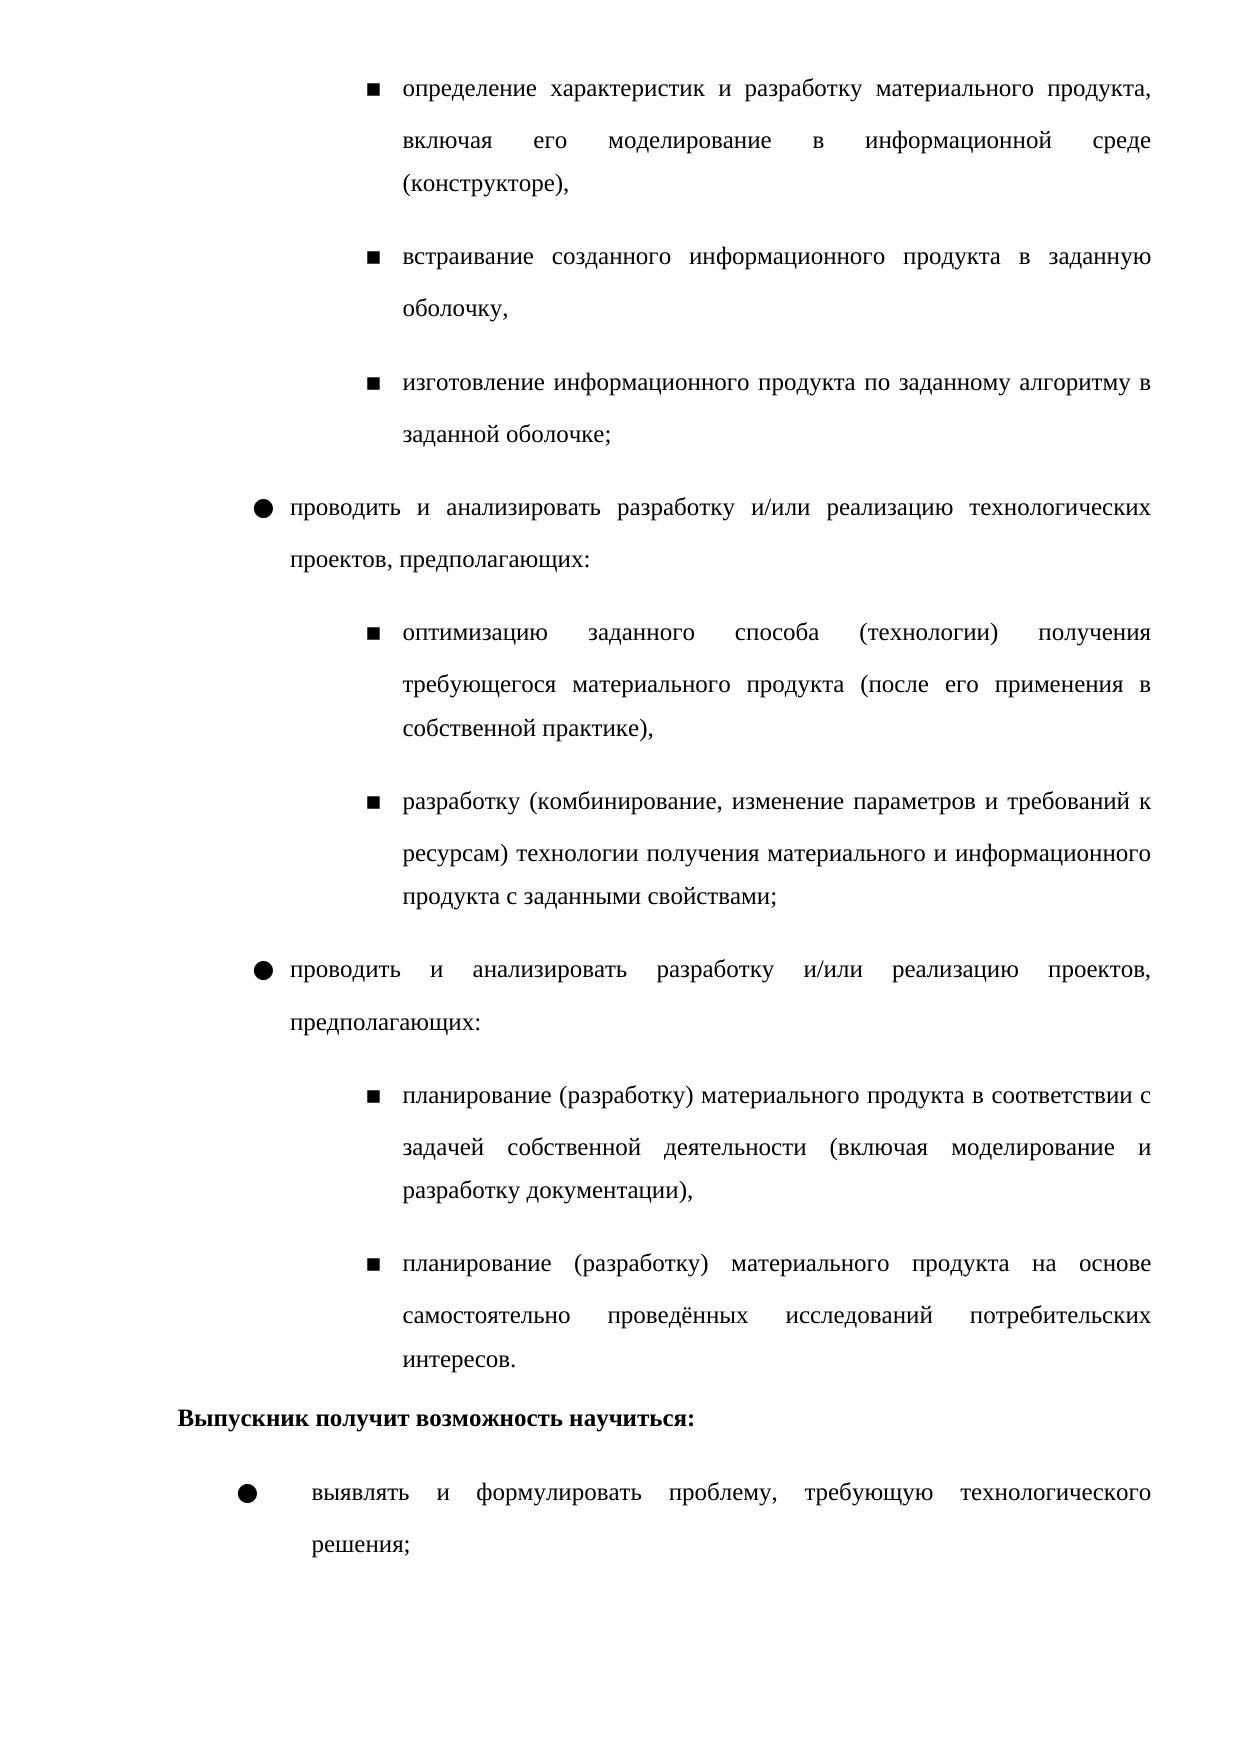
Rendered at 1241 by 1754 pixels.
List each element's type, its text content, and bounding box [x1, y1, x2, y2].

list проводить и анализировать разработку и/или реализацию технологических проектов, предполагающих: [252, 478, 1152, 573]
list встраивание созданного информационного продукта в заданную оболочку, [365, 228, 1152, 322]
list определение характеристик и разработку материального продукта, включая его моделирование в информационной среде (конструкторе), [365, 59, 1152, 197]
list планирование (разработку) материального продукта в соответствии с задачей собственной деятельности (включая моделирование и разработку документации), [365, 1066, 1152, 1204]
list проводить и анализировать разработку и/или реализацию проектов, предполагающих: [252, 941, 1152, 1035]
list выявлять и формулировать проблему, требующую технологического решения; [236, 1463, 1152, 1558]
list разработку (комбинирование, изменение параметров и требований к ресурсам) технологии получения материального и информационного продукта с заданными свойствами; [365, 772, 1152, 910]
list изготовление информационного продукта по заданному алгоритму в заданной оболочке; [365, 353, 1152, 447]
list оптимизацию заданного способа (технологии) получения требующегося материального продукта (после его применения в собственной практике), [365, 604, 1152, 741]
list планирование (разработку) материального продукта на основе самостоятельно проведённых исследований потребительских интересов. [365, 1235, 1152, 1372]
text Выпускник получит возможность научиться: [177, 1403, 1152, 1432]
